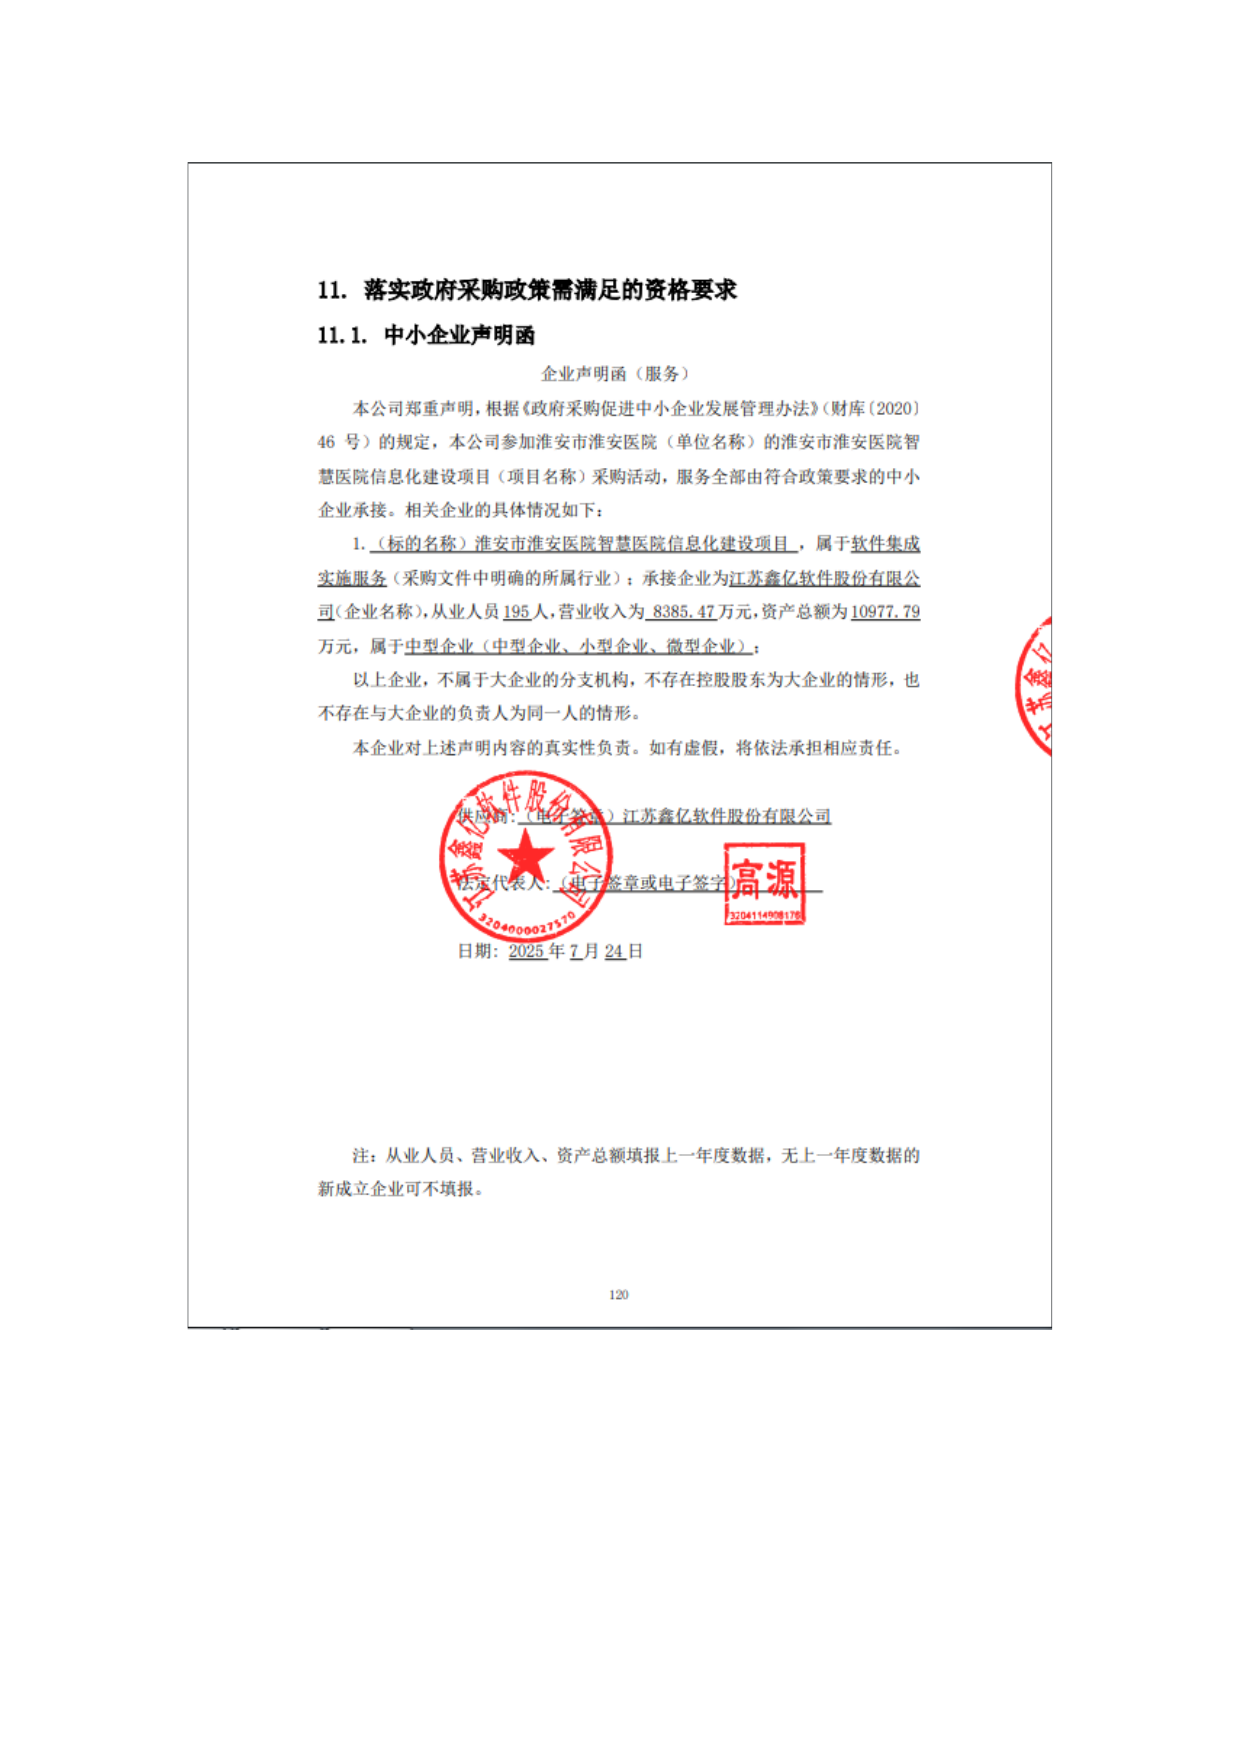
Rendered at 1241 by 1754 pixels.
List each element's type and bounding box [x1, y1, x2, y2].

picture [187, 162, 1053, 1330]
